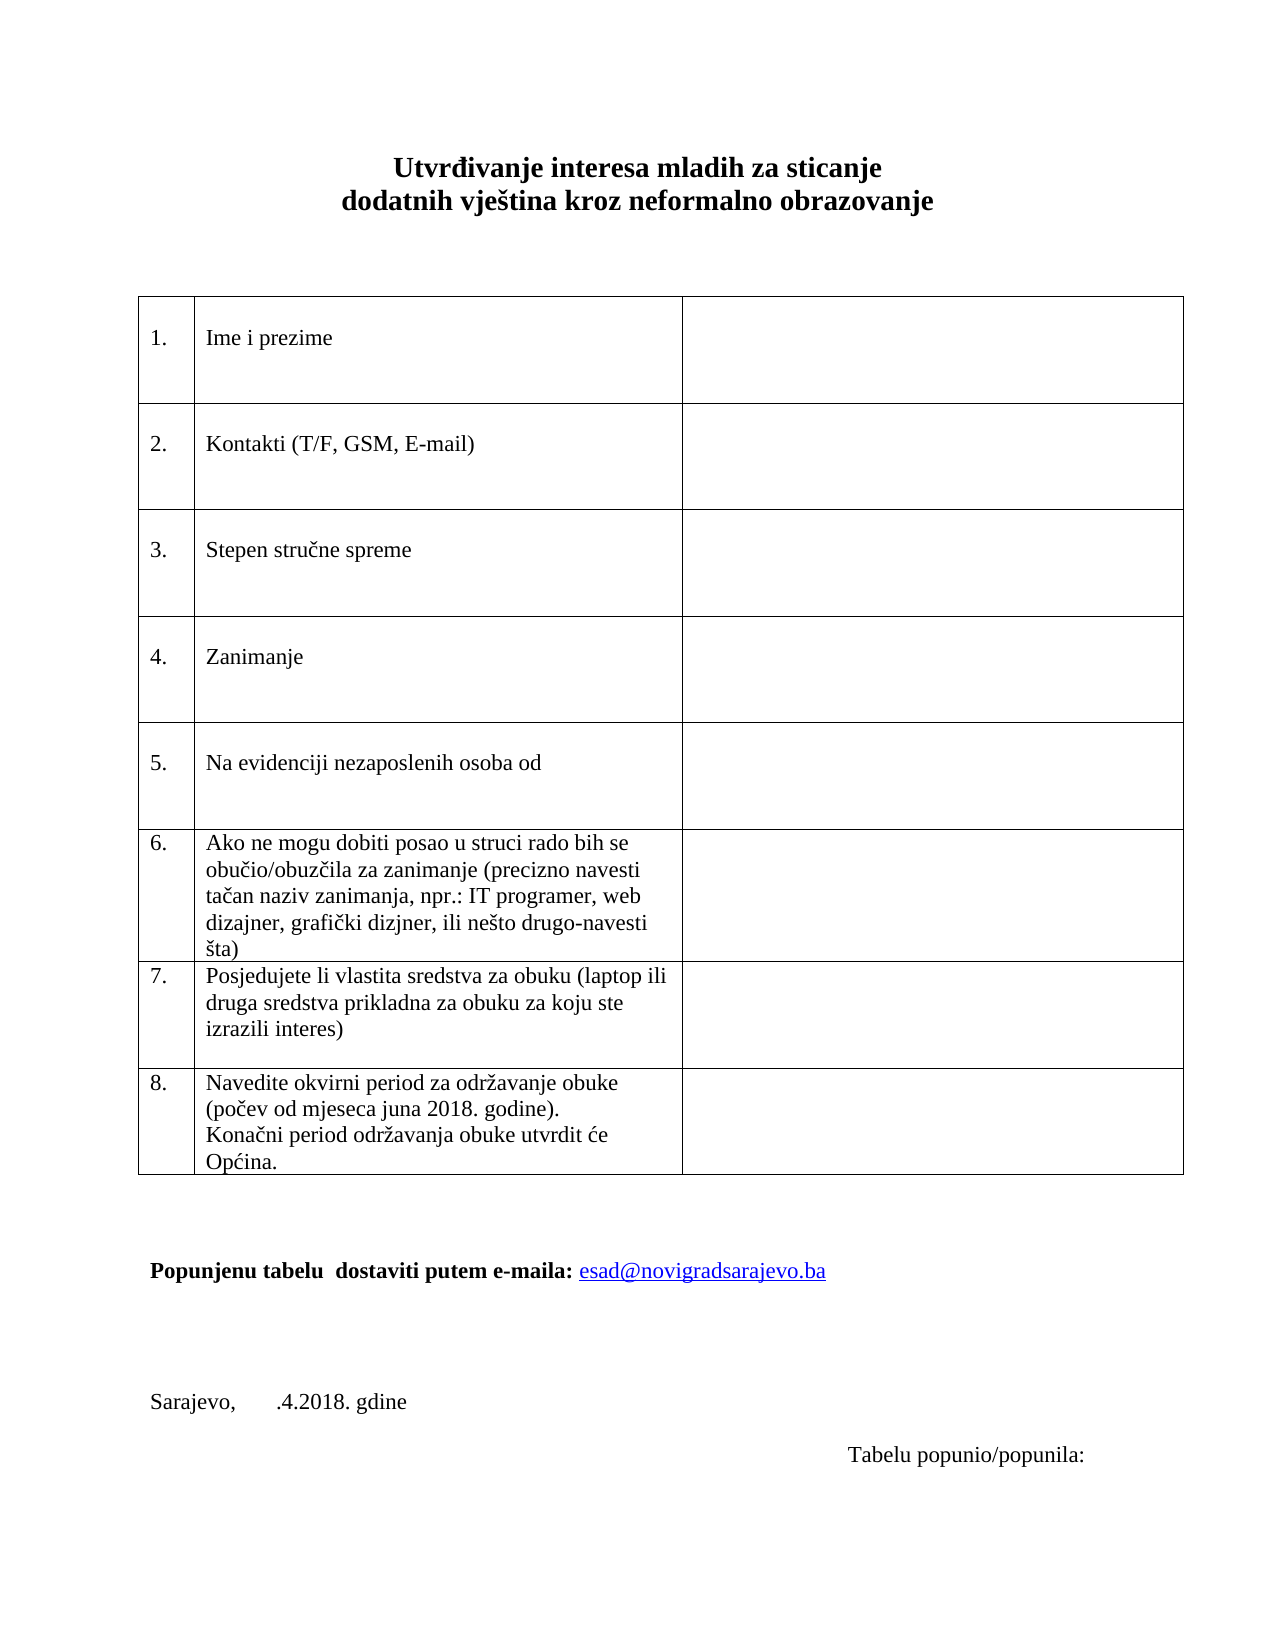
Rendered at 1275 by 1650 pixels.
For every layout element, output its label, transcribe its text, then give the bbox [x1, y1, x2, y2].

table_cell 2. [139, 404, 194, 509]
text dodatnih vještina kroz neformalno obrazovanje [150, 183, 1125, 217]
table_cell [683, 1069, 1183, 1174]
table_cell [683, 723, 1183, 828]
text Sarajevo, .4.2018. gdine [150, 1388, 1125, 1415]
table_cell [683, 510, 1183, 616]
table_cell Zanimanje [195, 617, 682, 722]
table_cell 3. [139, 510, 194, 616]
table_cell Posjedujete li vlastita sredstva za obuku (laptop ili druga sredstva prikladna za obuku za koju ste izrazili interes) [195, 962, 682, 1068]
table_cell 6. [139, 830, 194, 961]
table_header Ime i prezime [195, 297, 682, 403]
table_cell Ako ne mogu dobiti posao u struci rado bih se obučio/obuzčila za zanimanje (precizno navesti tačan naziv zanimanja, npr.: IT programer, web dizajner, grafički dizjner, ili nešto drugo-navesti šta) [195, 830, 682, 961]
table_cell 7. [139, 962, 194, 1068]
text Tabelu popunio/popunila: [150, 1441, 1125, 1467]
text Utvrđivanje interesa mladih za sticanje [150, 150, 1125, 183]
table_header 1. [139, 297, 194, 403]
text Popunjenu tabelu dostaviti putem e-maila: esad@novigradsarajevo.ba [150, 1257, 1125, 1283]
table_cell 8. [139, 1069, 194, 1174]
table_cell Na evidenciji nezaposlenih osoba od [195, 723, 682, 828]
table_cell 5. [139, 723, 194, 828]
table_cell [683, 404, 1183, 509]
table_cell [683, 830, 1183, 961]
table_cell [683, 962, 1183, 1068]
table_cell Navedite okvirni period za održavanje obuke (počev od mjeseca juna 2018. godine). Konačni period održavanja obuke utvrdit će Općina. [195, 1069, 682, 1174]
table_cell Stepen stručne spreme [195, 510, 682, 616]
table_header [683, 297, 1183, 403]
table_cell [683, 617, 1183, 722]
table_cell 4. [139, 617, 194, 722]
table_cell Kontakti (T/F, GSM, E-mail) [195, 404, 682, 509]
